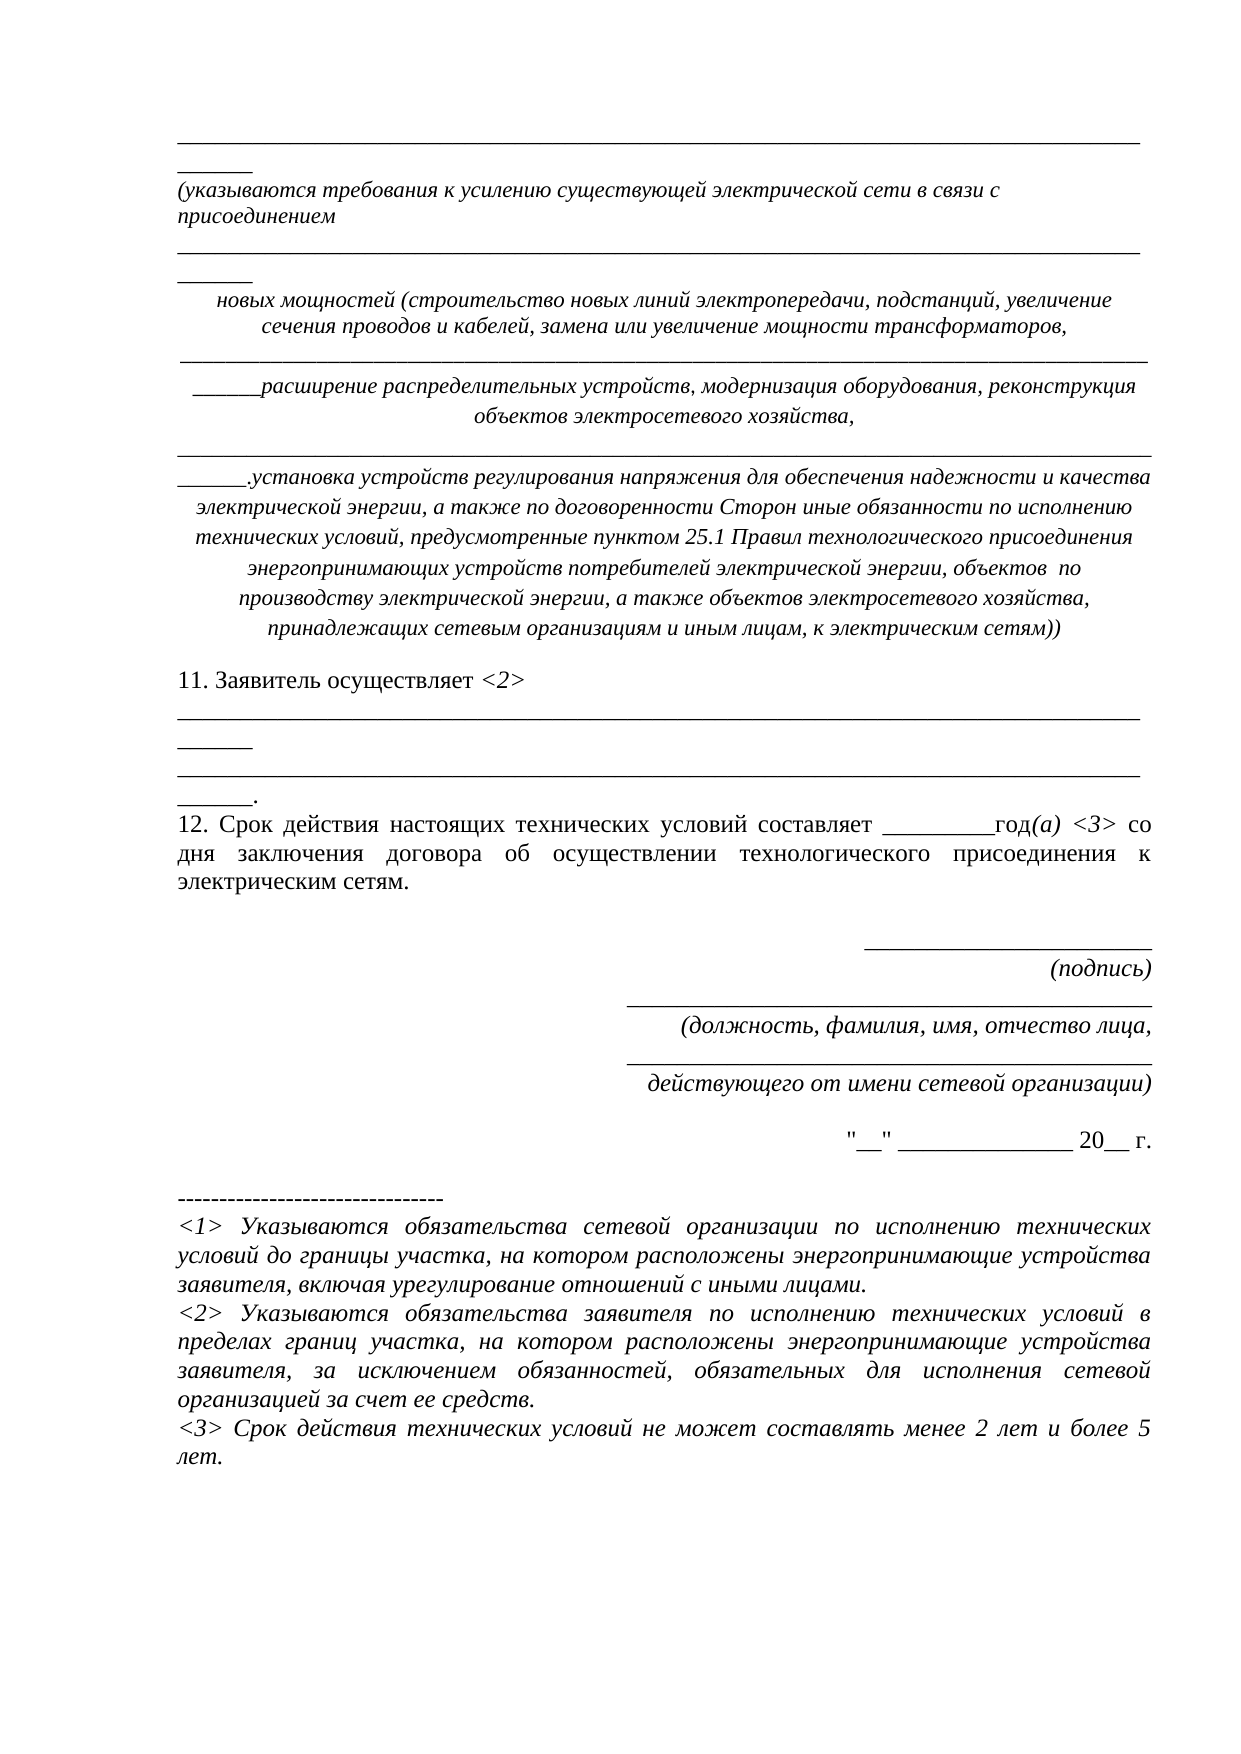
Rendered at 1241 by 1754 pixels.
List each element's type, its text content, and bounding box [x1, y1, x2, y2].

text (должность, фамилия, имя, отчество лица, [177, 1010, 1152, 1039]
text ___________________________________________________________________________________________расширение распределительных устройств, модернизация оборудования, реконструкция объектов электросетевого хозяйства, ___________________________________________________________________________________________.установка устройств регулирования напряжения для обеспечения надежности и качества электрической энергии, а также по договоренности Сторон иные обязанности по исполнению технических условий, предусмотренные пунктом 25.1 Правил технологического присоединения энергопринимающих устройств потребителей электрической энергии, объектов по производству электрической энергии, а также объектов электросетевого хозяйства, принадлежащих сетевым организациям и иным лицам, к электрическим сетям)) [177, 338, 1152, 456]
text __________________________________________ [177, 981, 1152, 1010]
text ___________________________________________________________________________________ [177, 228, 1152, 286]
text -------------------------------- [177, 1183, 1152, 1211]
text <1> Указываются обязательства сетевой организации по исполнению технических условий до границы участка, на котором расположены энергопринимающие устройства заявителя, включая урегулирование отношений с иными лицами. [177, 1211, 1152, 1298]
text _______________________ [177, 924, 1152, 953]
text ___________________________________________________________________________________________расширение распределительных устройств, модернизация оборудования, реконструкция объектов электросетевого хозяйства, ___________________________________________________________________________________________.установка устройств регулирования напряжения для обеспечения надежности и качества электрической энергии, а также по договоренности Сторон иные обязанности по исполнению технических условий, предусмотренные пунктом 25.1 Правил технологического присоединения энергопринимающих устройств потребителей электрической энергии, объектов по производству электрической энергии, а также объектов электросетевого хозяйства, принадлежащих сетевым организациям и иным лицам, к электрическим сетям)) [177, 457, 1152, 640]
text действующего от имени сетевой организации) [177, 1068, 1152, 1096]
text ___________________________________________________________________________________ [177, 118, 1152, 176]
text (указываются требования к усилению существующей электрической сети в связи с присоединением [177, 176, 1152, 228]
text 12. Срок действия настоящих технических условий составляет _________год(а) <3> со дня заключения договора об осуществлении технологического присоединения к электрическим сетям. [177, 809, 1152, 895]
text <2> Указываются обязательства заявителя по исполнению технических условий в пределах границ участка, на котором расположены энергопринимающие устройства заявителя, за исключением обязанностей, обязательных для исполнения сетевой организацией за счет ее средств. [177, 1298, 1152, 1413]
text (подпись) [177, 953, 1152, 981]
text ___________________________________________________________________________________. [177, 751, 1152, 809]
text 11. Заявитель осуществляет <2> [177, 665, 1152, 694]
text ___________________________________________________________________________________ [177, 694, 1152, 751]
text новых мощностей (строительство новых линий электропередачи, подстанций, увеличение сечения проводов и кабелей, замена или увеличение мощности трансформаторов, [177, 286, 1152, 338]
text __________________________________________ [177, 1039, 1152, 1068]
text "__" ______________ 20__ г. [177, 1125, 1152, 1154]
text <3> Срок действия технических условий не может составлять менее 2 лет и более 5 лет. [177, 1413, 1152, 1470]
